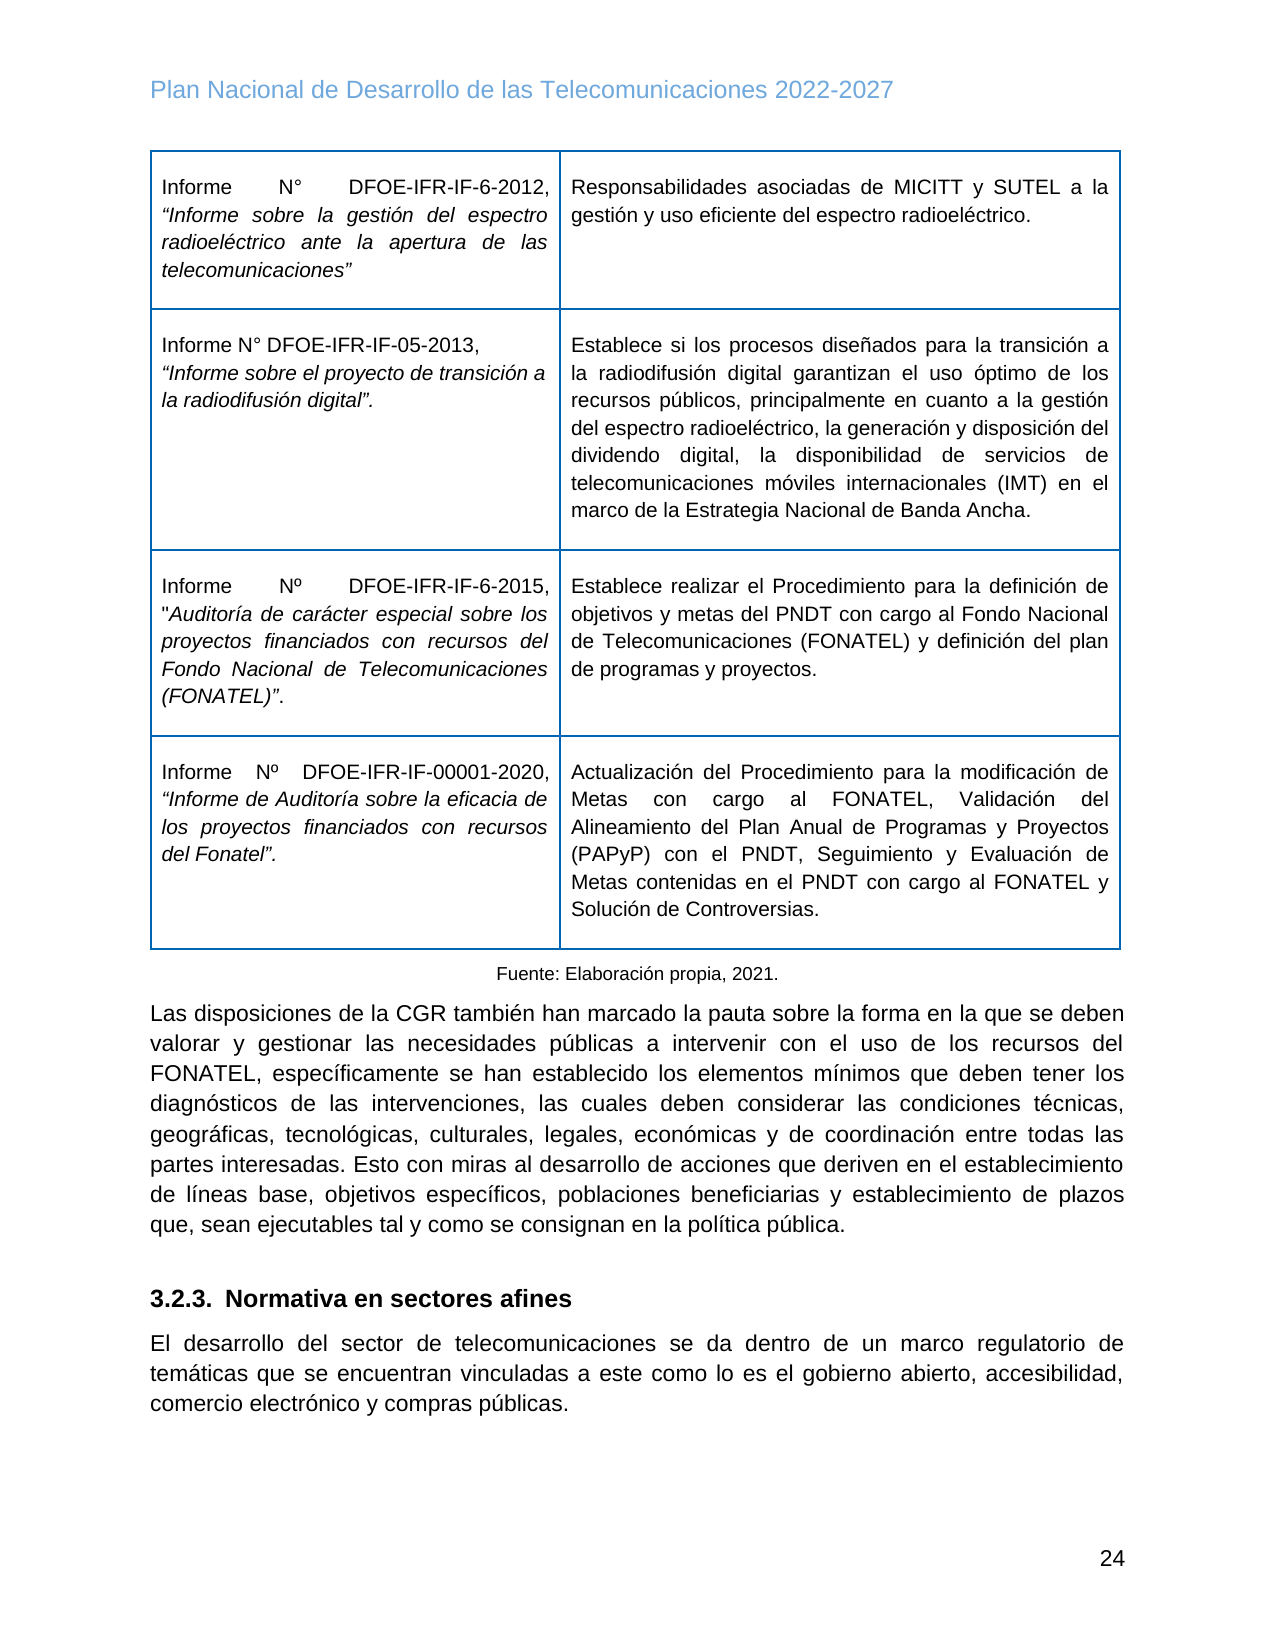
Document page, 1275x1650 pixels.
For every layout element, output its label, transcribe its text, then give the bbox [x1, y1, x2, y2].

table_cell Establece si los procesos diseñados para la transición a la radiodifusión digital garantizan el uso óptimo de los recursos públicos, principalmente en cuanto a la gestión del espectro radioeléctrico, la generación y disposición del dividendo digital, la disponibilidad de servicios de telecomunicaciones móviles internacionales (IMT) en el marco de la Estrategia Nacional de Banda Ancha. [561, 310, 1119, 549]
text Fuente: Elaboración propia, 2021. [150, 962, 1125, 984]
text El desarrollo del sector de telecomunicaciones se da dentro de un marco regulatorio de temáticas que se encuentran vinculadas a este como lo es el gobierno abierto, accesibilidad, comercio electrónico y compras públicas. [150, 1330, 1125, 1416]
table_cell Informe N° DFOE-IFR-IF-05-2013, “Informe sobre el proyecto de transición a la radiodifusión digital”. [152, 310, 559, 549]
table_cell Actualización del Procedimiento para la modificación de Metas con cargo al FONATEL, Validación del Alineamiento del Plan Anual de Programas y Proyectos (PAPyP) con el PNDT, Seguimiento y Evaluación de Metas contenidas en el PNDT con cargo al FONATEL y Solución de Controversias. [561, 737, 1119, 948]
table_cell Informe Nº DFOE-IFR-IF-00001-2020, “Informe de Auditoría sobre la eficacia de los proyectos financiados con recursos del Fonatel”. [152, 737, 559, 948]
table_cell Establece realizar el Procedimiento para la definición de objetivos y metas del PNDT con cargo al Fondo Nacional de Telecomunicaciones (FONATEL) y definición del plan de programas y proyectos. [561, 551, 1119, 735]
table_cell Informe Nº DFOE-IFR-IF-6-2015, "Auditoría de carácter especial sobre los proyectos financiados con recursos del Fondo Nacional de Telecomunicaciones (FONATEL)”. [152, 551, 559, 735]
text Las disposiciones de la CGR también han marcado la pauta sobre la forma en la que se deben valorar y gestionar las necesidades públicas a intervenir con el uso de los recursos del FONATEL, específicamente se han establecido los elementos mínimos que deben tener los diagnósticos de las intervenciones, las cuales deben considerar las condiciones técnicas, geográficas, tecnológicas, culturales, legales, económicas y de coordinación entre todas las partes interesadas. Esto con miras al desarrollo de acciones que deriven en el establecimiento de líneas base, objetivos específicos, poblaciones beneficiarias y establecimiento de plazos que, sean ejecutables tal y como se consignan en la política pública. [150, 1000, 1125, 1238]
table_cell Responsabilidades asociadas de MICITT y SUTEL a la gestión y uso eficiente del espectro radioeléctrico. [561, 152, 1119, 308]
table_cell Informe N° DFOE-IFR-IF-6-2012, “Informe sobre la gestión del espectro radioeléctrico ante la apertura de las telecomunicaciones” [152, 152, 559, 308]
subtitle Normativa en sectores afines [150, 1284, 1125, 1313]
